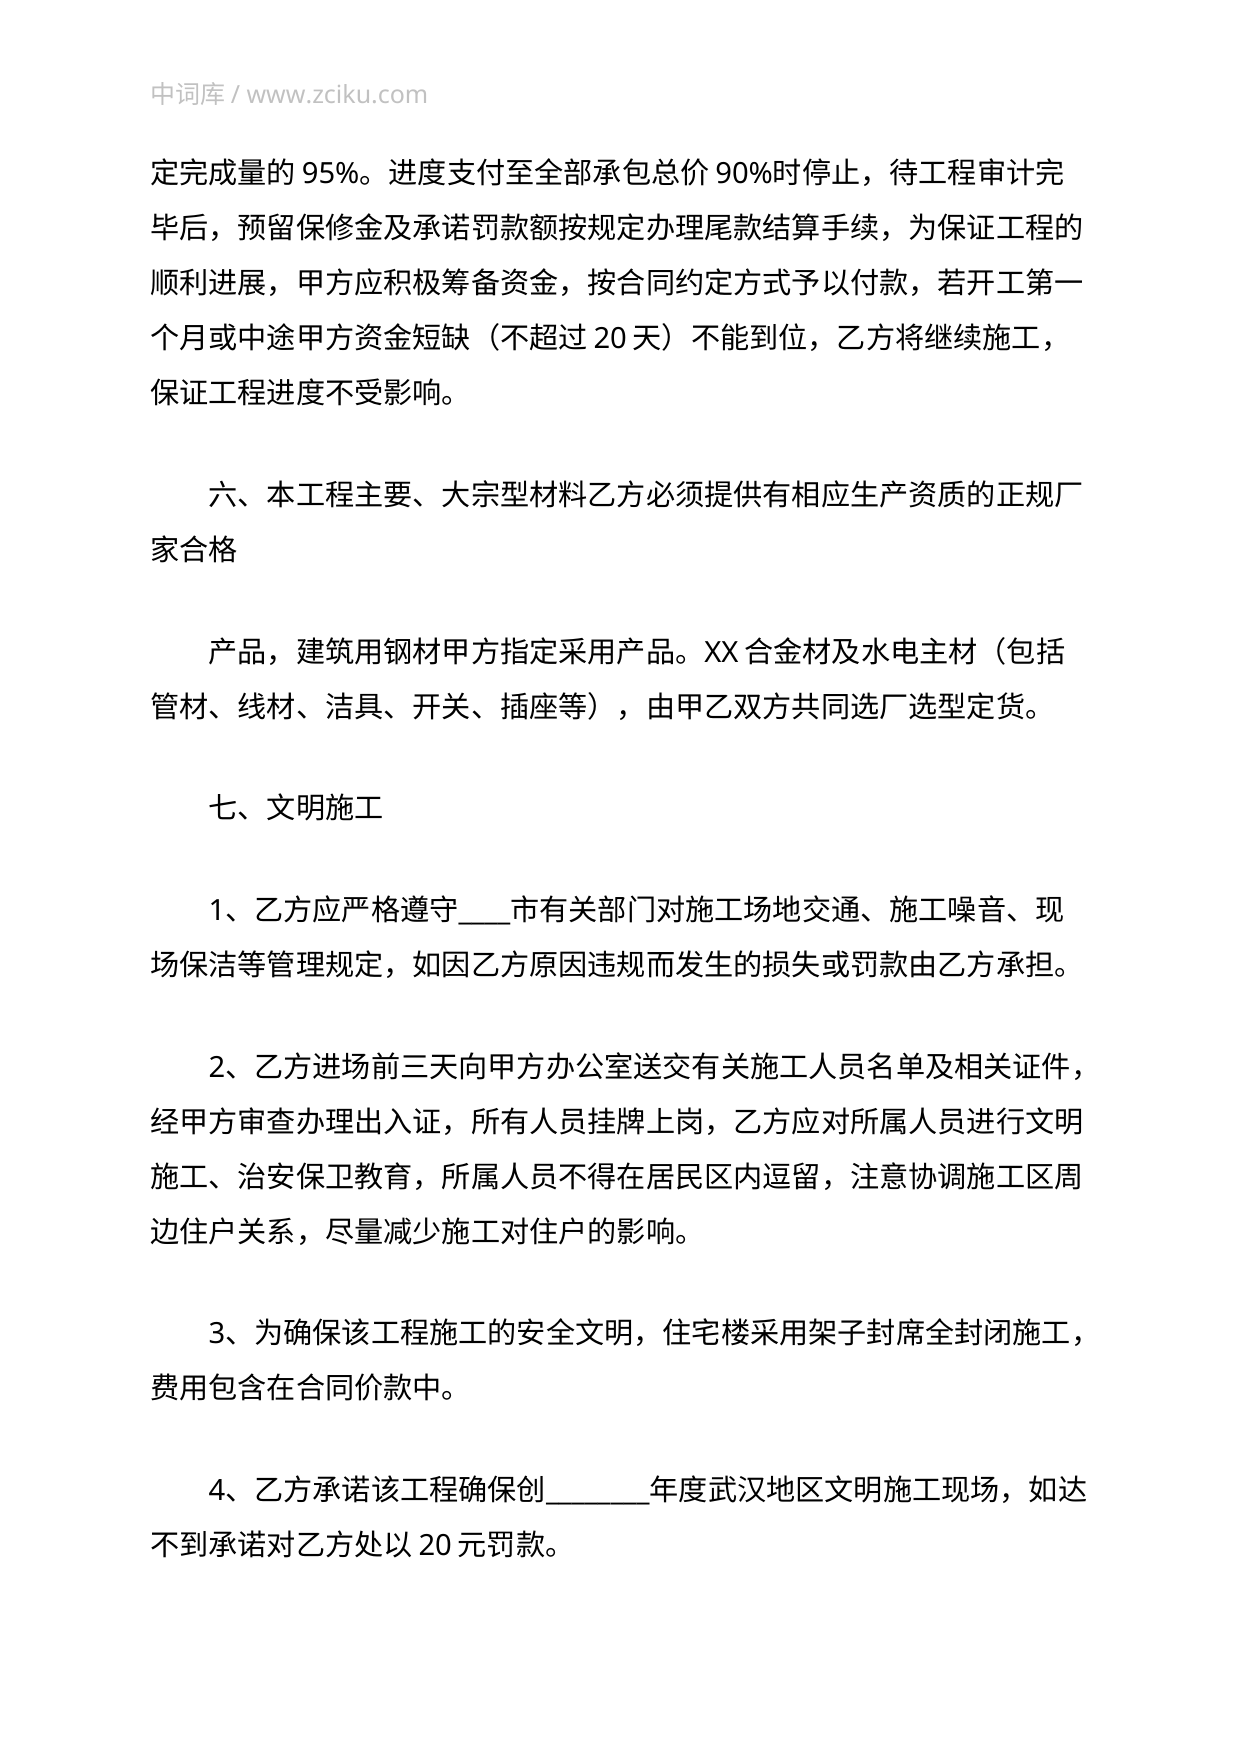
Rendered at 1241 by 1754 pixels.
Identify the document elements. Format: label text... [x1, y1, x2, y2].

text 七、文明施工 [150, 785, 1090, 827]
text 3、为确保该工程施工的安全文明，住宅楼采用架子封席全封闭施工，费用包含在合同价款中。 [150, 1310, 1090, 1407]
text 2、乙方进场前三天向甲方办公室送交有关施工人员名单及相关证件，经甲方审查办理出入证，所有人员挂牌上岗，乙方应对所属人员进行文明施工、治安保卫教育，所属人员不得在居民区内逗留，注意协调施工区周边住户关系，尽量减少施工对住户的影响。 [150, 1043, 1090, 1251]
text 4、乙方承诺该工程确保创________年度武汉地区文明施工现场，如达不到承诺对乙方处以20元罚款。 [150, 1467, 1090, 1564]
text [150, 150, 1090, 412]
text 六、本工程主要、大宗型材料乙方必须提供有相应生产资质的正规厂家合格 [150, 472, 1090, 569]
text 产品，建筑用钢材甲方指定采用产品。XX合金材及水电主材（包括管材、线材、洁具、开关、插座等），由甲乙双方共同选厂选型定货。 [150, 628, 1090, 726]
text 1、乙方应严格遵守____市有关部门对施工场地交通、施工噪音、现场保洁等管理规定，如因乙方原因违规而发生的损失或罚款由乙方承担。 [150, 887, 1090, 984]
